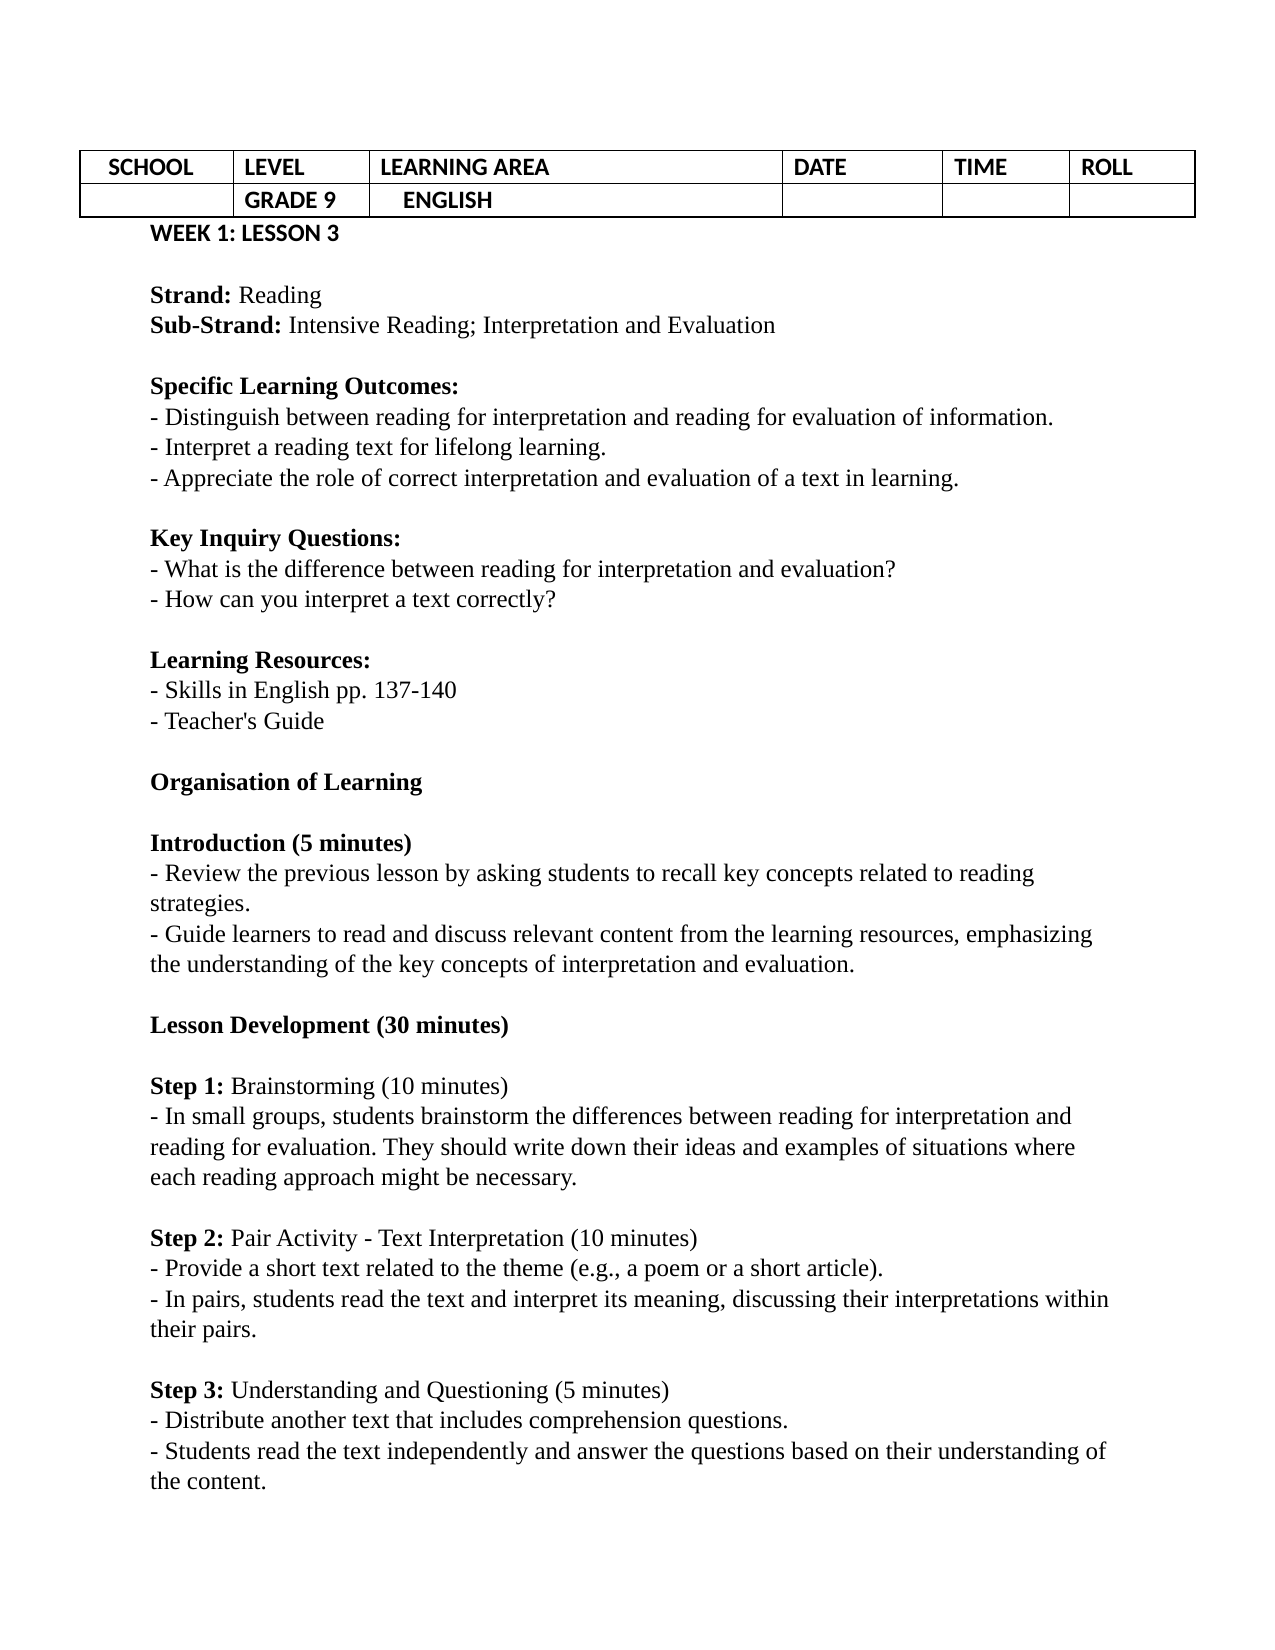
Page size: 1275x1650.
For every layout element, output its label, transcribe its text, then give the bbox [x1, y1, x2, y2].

text - In small groups, students brainstorm the differences between reading for interpretation and reading for evaluation. They should write down their ideas and examples of situations where each reading approach might be necessary. [150, 1101, 1125, 1191]
text Sub-Strand: Intensive Reading; Interpretation and Evaluation [150, 311, 1125, 339]
text Lesson Development (30 minutes) [150, 1010, 1125, 1039]
text - Provide a short text related to the theme (e.g., a poem or a short article). [150, 1253, 1125, 1282]
text - In pairs, students read the text and interpret its meaning, discussing their interpretations within their pairs. [150, 1284, 1125, 1343]
table_cell ENGLISH [370, 184, 782, 216]
text - Distinguish between reading for interpretation and reading for evaluation of information. [150, 402, 1125, 431]
text - How can you interpret a text correctly? [150, 584, 1125, 613]
text Learning Resources: [150, 645, 1125, 674]
table_header LEVEL [234, 151, 369, 183]
table_header DATE [783, 151, 942, 183]
table_header LEARNING AREA [370, 151, 782, 183]
text Introduction (5 minutes) [150, 828, 1125, 856]
text - Review the previous lesson by asking students to recall key concepts related to reading strategies. [150, 858, 1125, 917]
text Step 3: Understanding and Questioning (5 minutes) [150, 1375, 1125, 1404]
text - Distribute another text that includes comprehension questions. [150, 1406, 1125, 1434]
table_cell [943, 184, 1069, 216]
table_header TIME [943, 151, 1069, 183]
text Step 1: Brainstorming (10 minutes) [150, 1071, 1125, 1100]
text WEEK 1: LESSON 3 [150, 218, 1125, 248]
text - Appreciate the role of correct interpretation and evaluation of a text in learning. [150, 463, 1125, 491]
table_cell [1070, 184, 1194, 216]
text Step 2: Pair Activity - Text Interpretation (10 minutes) [150, 1223, 1125, 1252]
table_cell [81, 184, 233, 216]
text Specific Learning Outcomes: [150, 371, 1125, 400]
text - What is the difference between reading for interpretation and evaluation? [150, 554, 1125, 583]
text - Interpret a reading text for lifelong learning. [150, 432, 1125, 461]
table_header ROLL [1070, 151, 1194, 183]
text Strand: Reading [150, 280, 1125, 309]
table_cell [783, 184, 942, 216]
table_cell GRADE 9 [234, 184, 369, 216]
text - Guide learners to read and discuss relevant content from the learning resources, emphasizing the understanding of the key concepts of interpretation and evaluation. [150, 919, 1125, 978]
text - Skills in English pp. 137-140 [150, 676, 1125, 704]
text - Students read the text independently and answer the questions based on their understanding of the content. [150, 1436, 1125, 1495]
table_header SCHOOL [81, 151, 233, 183]
text Key Inquiry Questions: [150, 523, 1125, 552]
text - Teacher's Guide [150, 706, 1125, 735]
text Organisation of Learning [150, 767, 1125, 796]
